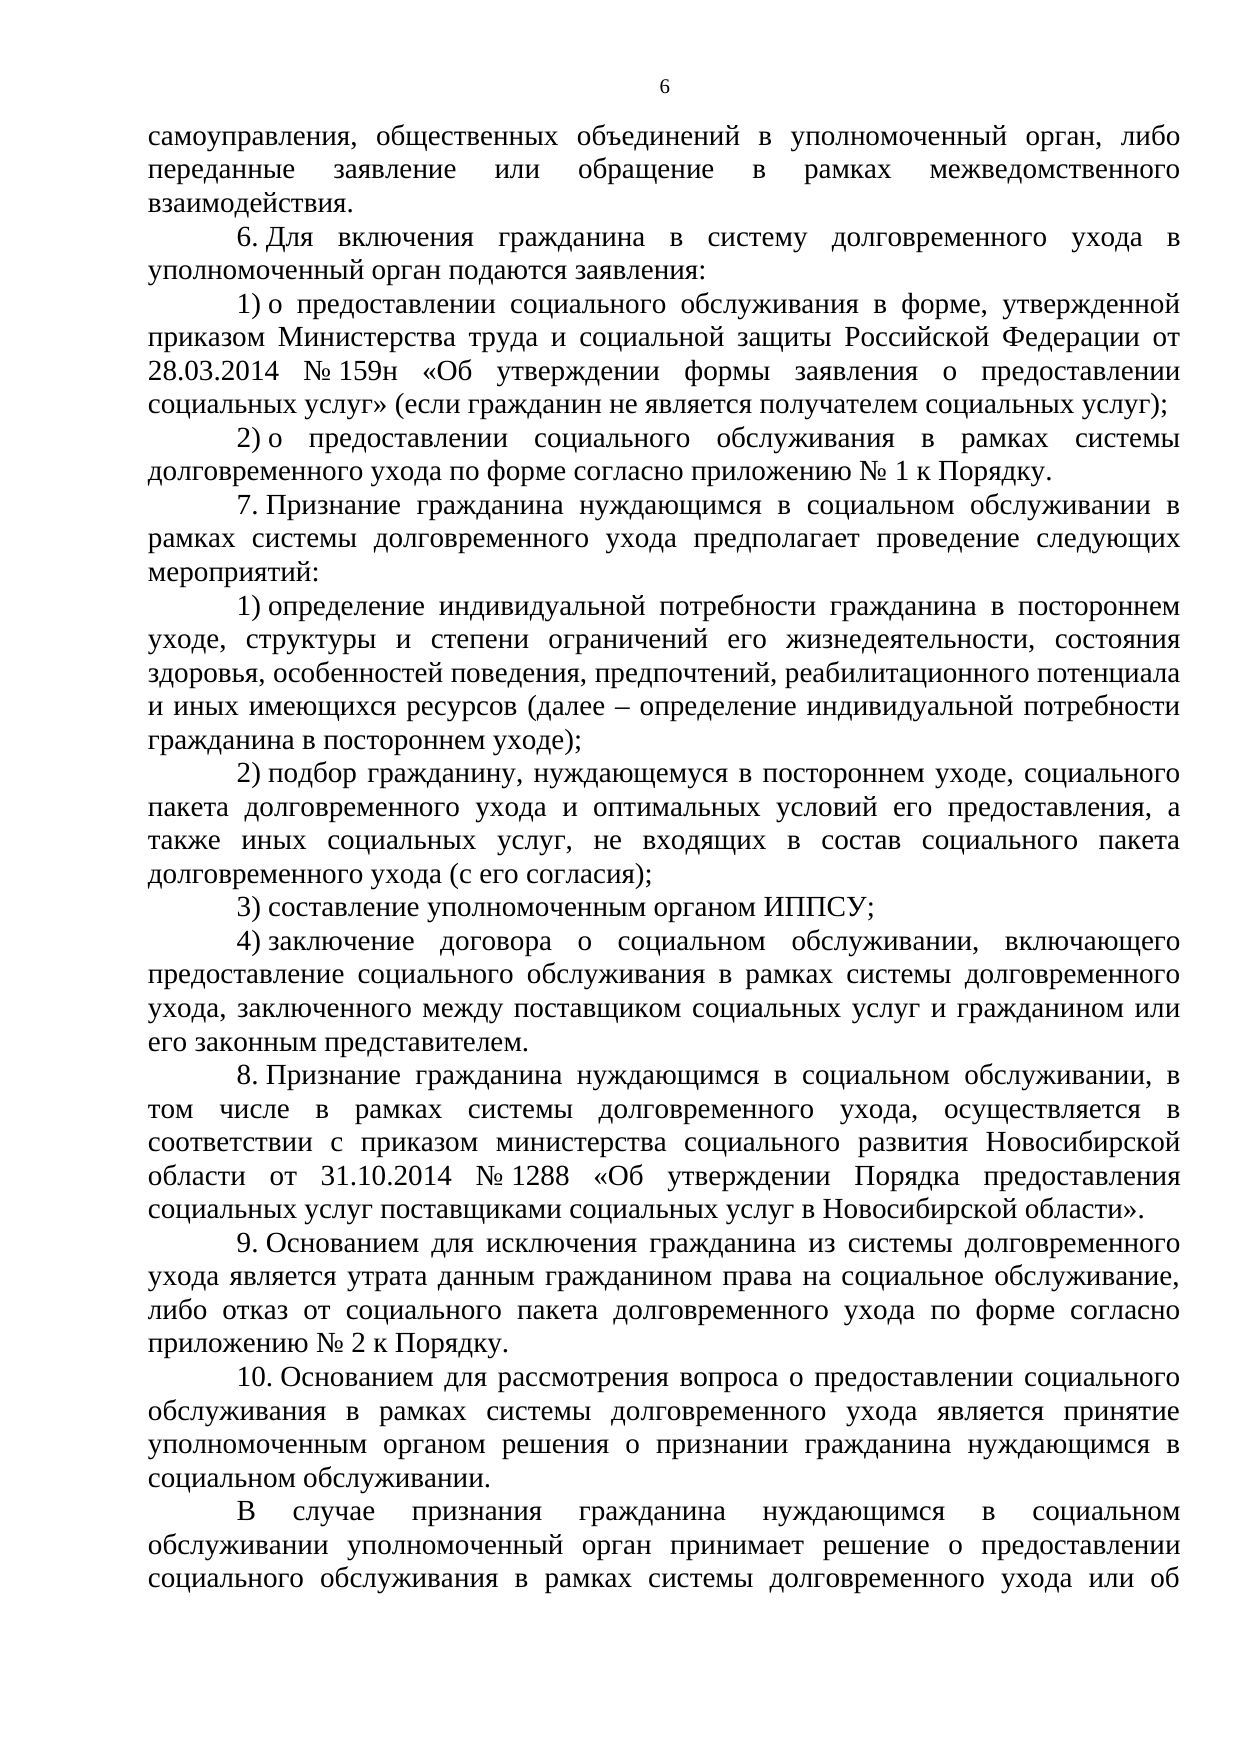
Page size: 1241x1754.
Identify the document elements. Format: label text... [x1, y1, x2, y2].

text 1) о предоставлении социального обслуживания в форме, утвержденной приказом Министерства труда и социальной защиты Российской Федерации от 28.03.2014 № 159н «Об утверждении формы заявления о предоставлении социальных услуг» (если гражданин не является получателем социальных услуг); [148, 286, 1181, 420]
text 1) определение индивидуальной потребности гражданина в постороннем уходе, структуры и степени ограничений его жизнедеятельности, состояния здоровья, особенностей поведения, предпочтений, реабилитационного потенциала и иных имеющихся ресурсов (далее – определение индивидуальной потребности гражданина в постороннем уходе); [148, 588, 1181, 755]
text 7. Признание гражданина нуждающимся в социальном обслуживании в рамках системы долговременного ухода предполагает проведение следующих мероприятий: [148, 487, 1181, 588]
text 9. Основанием для исключения гражданина из системы долговременного ухода является утрата данным гражданином права на социальное обслуживание, либо отказ от социального пакета долговременного ухода по форме согласно приложению № 2 к Порядку. [148, 1225, 1181, 1359]
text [148, 1493, 1181, 1594]
text 10. Основанием для рассмотрения вопроса о предоставлении социального обслуживания в рамках системы долговременного ухода является принятие уполномоченным органом решения о признании гражданина нуждающимся в социальном обслуживании. [148, 1359, 1181, 1493]
text 2) подбор гражданину, нуждающемуся в постороннем уходе, социального пакета долговременного ухода и оптимальных условий его предоставления, а также иных социальных услуг, не входящих в состав социального пакета долговременного ухода (с его согласия); [148, 755, 1181, 889]
text 2) о предоставлении социального обслуживания в рамках системы долговременного ухода по форме согласно приложению № 1 к Порядку. [148, 420, 1181, 487]
text 6. Для включения гражданина в систему долговременного ухода в уполномоченный орган подаются заявления: [148, 219, 1181, 286]
text 8. Признание гражданина нуждающимся в социальном обслуживании, в том числе в рамках системы долговременного ухода, осуществляется в соответствии с приказом министерства социального развития Новосибирской области от 31.10.2014 № 1288 «Об утверждении Порядка предоставления социальных услуг поставщиками социальных услуг в Новосибирской области». [148, 1057, 1181, 1225]
text 4) заключение договора о социальном обслуживании, включающего предоставление социального обслуживания в рамках системы долговременного ухода, заключенного между поставщиком социальных услуг и гражданином или его законным представителем. [148, 923, 1181, 1057]
text 3) составление уполномоченным органом ИППСУ; [148, 889, 1181, 923]
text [148, 118, 1181, 219]
